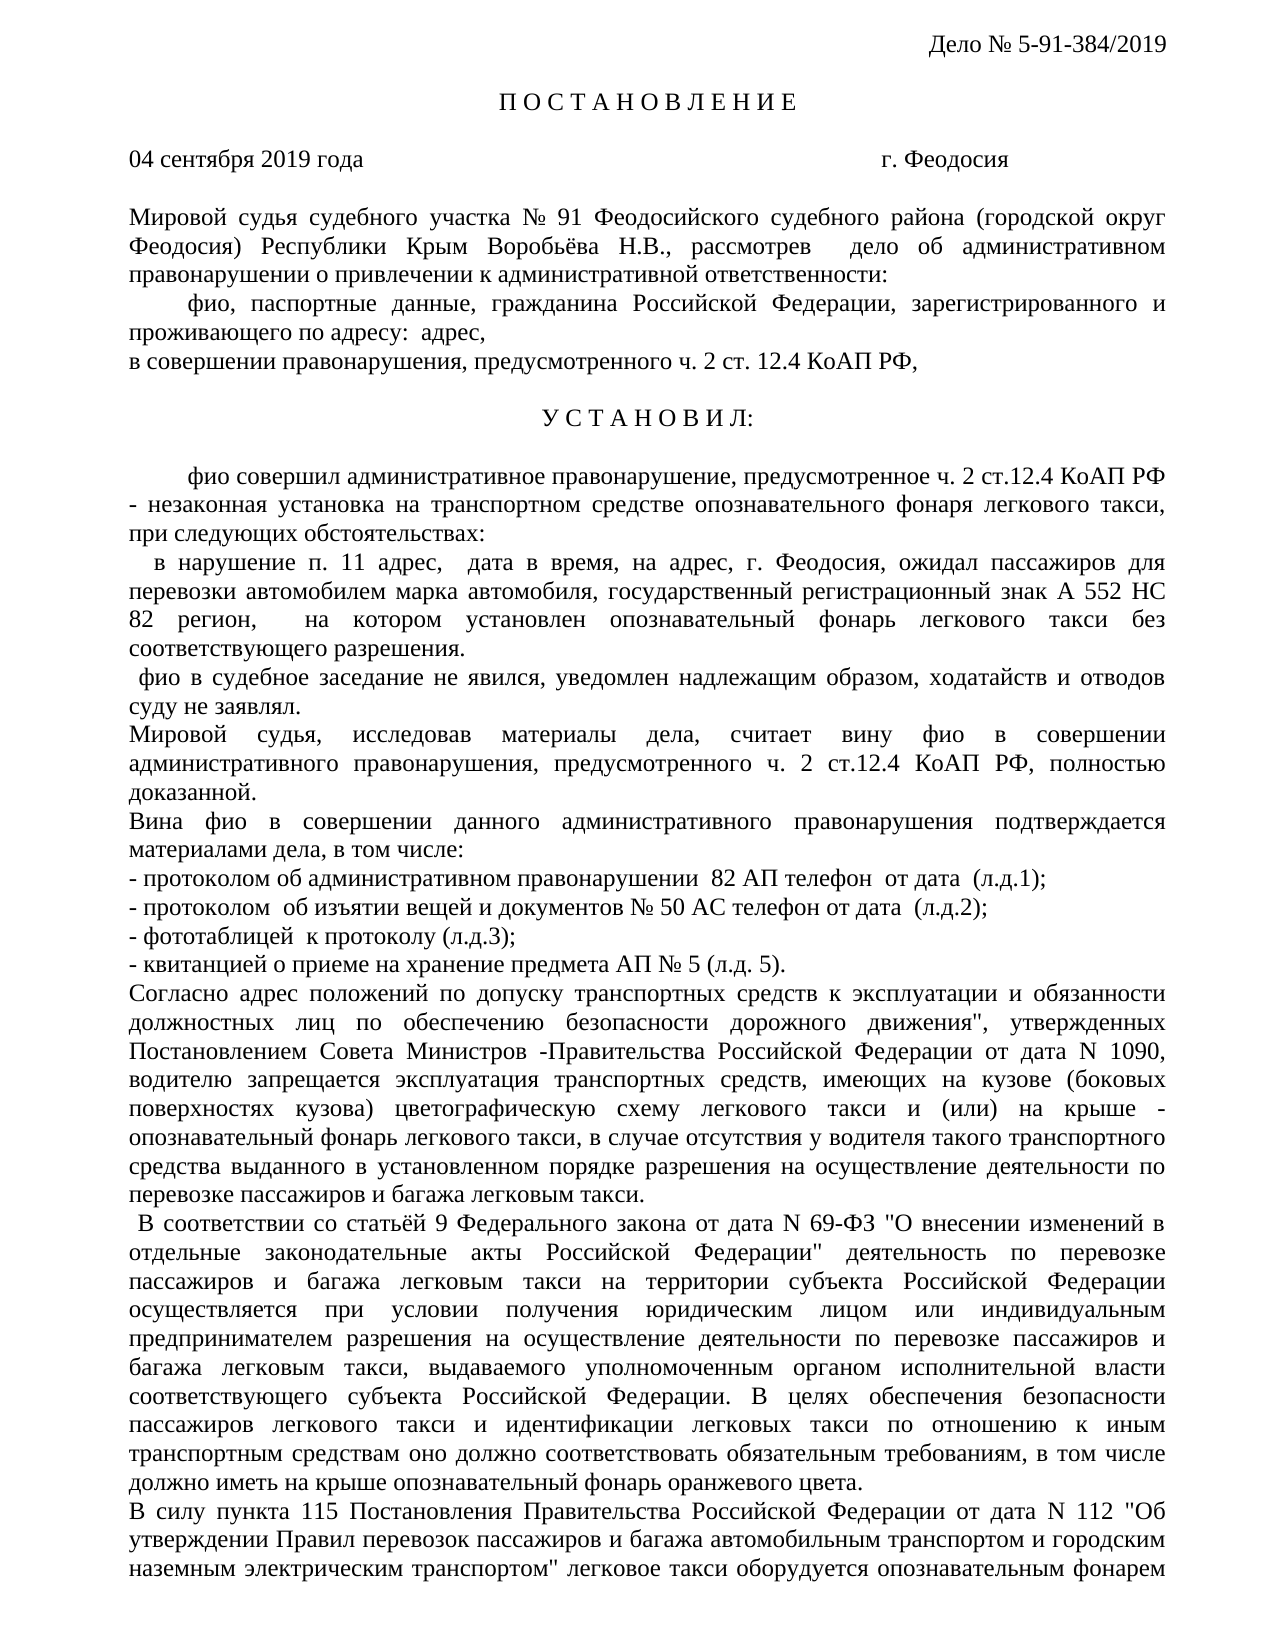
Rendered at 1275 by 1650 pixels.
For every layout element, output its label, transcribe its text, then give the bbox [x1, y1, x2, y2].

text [128, 1496, 1167, 1582]
text В соответствии со статьёй 9 Федерального закона от дата N 69-ФЗ "О внесении изменений в отдельные законодательные акты Российской Федерации" деятельность по перевозке пассажиров и багажа легковым такси на территории субъекта Российской Федерации осуществляется при условии получения юридическим лицом или индивидуальным предпринимателем разрешения на осуществление деятельности по перевозке пассажиров и багажа легковым такси, выдаваемого уполномоченным органом исполнительной власти соответствующего субъекта Российской Федерации. В целях обеспечения безопасности пассажиров легкового такси и идентификации легковых такси по отношению к иным транспортным средствам оно должно соответствовать обязательным требованиям, в том числе должно иметь на крыше опознавательный фонарь оранжевого цвета. [128, 1208, 1167, 1496]
text - протоколом об административном правонарушении 82 АП телефон от дата (л.д.1); [128, 863, 1167, 892]
text 04 сентября 2019 года г. Феодосия [128, 144, 1167, 173]
text в нарушение п. 11 адрес, дата в время, на адрес, г. Феодосия, ожидал пассажиров для перевозки автомобилем марка автомобиля, государственный регистрационный знак А 552 НС 82 регион, на котором установлен опознавательный фонарь легкового такси без соответствующего разрешения. [128, 547, 1167, 662]
text Дело № 5-91-384/2019 [128, 29, 1167, 58]
text Мировой судья, исследовав материалы дела, считает вину фио в совершении административного правонарушения, предусмотренного ч. 2 ст.12.4 КоАП РФ, полностью доказанной. [128, 719, 1167, 806]
text фио, паспортные данные, гражданина Российской Федерации, зарегистрированного и проживающего по адресу: адрес, [128, 288, 1167, 346]
text - протоколом об изъятии вещей и документов № 50 АС телефон от дата (л.д.2); [128, 892, 1167, 921]
text - фототаблицей к протоколу (л.д.3); [128, 921, 1167, 949]
text У С Т А Н О В И Л: [128, 403, 1167, 432]
text - квитанцией о приеме на хранение предмета АП № 5 (л.д. 5). [128, 949, 1167, 978]
text в совершении правонарушения, предусмотренного ч. 2 ст. 12.4 КоАП РФ, [128, 346, 1167, 374]
text Вина фио в совершении данного административного правонарушения подтверждается материалами дела, в том числе: [128, 806, 1167, 863]
text П О С Т А Н О В Л Е Н И Е [128, 87, 1167, 116]
text фио совершил административное правонарушение, предусмотренное ч. 2 ст.12.4 КоАП РФ - незаконная установка на транспортном средстве опознавательного фонаря легкового такси, при следующих обстоятельствах: [128, 461, 1167, 547]
text фио в судебное заседание не явился, уведомлен надлежащим образом, ходатайств и отводов суду не заявлял. [128, 662, 1167, 719]
text Согласно адрес положений по допуску транспортных средств к эксплуатации и обязанности должностных лиц по обеспечению безопасности дорожного движения", утвержденных Постановлением Совета Министров -Правительства Российской Федерации от дата N 1090, водителю запрещается эксплуатация транспортных средств, имеющих на кузове (боковых поверхностях кузова) цветографическую схему легкового такси и (или) на крыше - опознавательный фонарь легкового такси, в случае отсутствия у водителя такого транспортного средства выданного в установленном порядке разрешения на осуществление деятельности по перевозке пассажиров и багажа легковым такси. [128, 978, 1167, 1208]
text Мировой судья судебного участка № 91 Феодосийского судебного района (городской округ Феодосия) Республики Крым Воробьёва Н.В., рассмотрев дело об административном правонарушении о привлечении к административной ответственности: [128, 202, 1167, 288]
